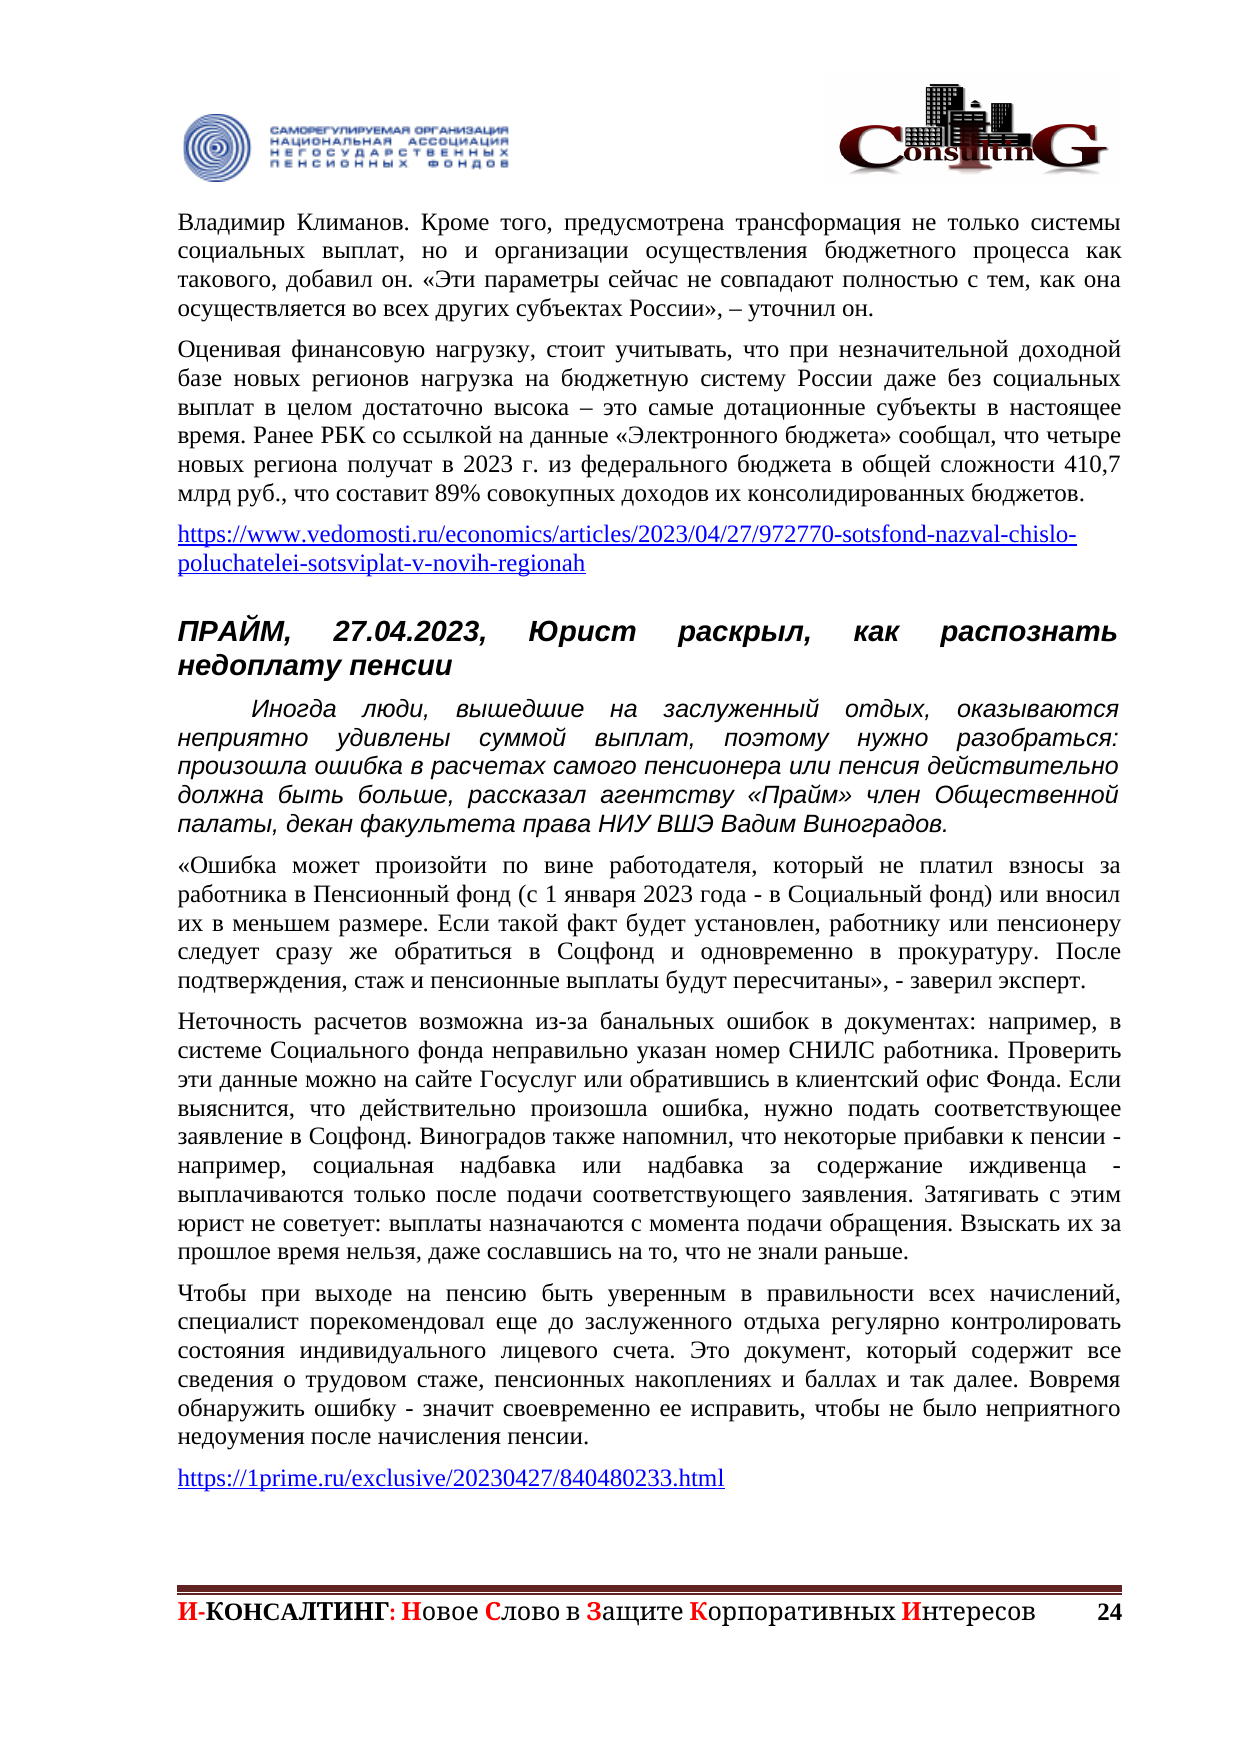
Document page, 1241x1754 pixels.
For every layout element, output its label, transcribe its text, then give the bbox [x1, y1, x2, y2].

subtitle Иногда люди, вышедшие на заслуженный отдых, оказываются неприятно удивлены суммой выплат, поэтому нужно разобраться: произошла ошибка в расчетах самого пенсионера или пенсия действительно должна быть больше, рассказал агентству «Прайм» член Общественной палаты, декан факультета права НИУ ВШЭ Вадим Виноградов. [177, 694, 1122, 838]
subtitle ПРАЙМ, 27.04.2023, Юрист раскрыл, как распознать недоплату пенсии [177, 614, 1122, 681]
text Чтобы при выходе на пенсию быть уверенным в правильности всех начислений, специалист порекомендовал еще до заслуженного отдыха регулярно контролировать состояния индивидуального лицевого счета. Это документ, который содержит все сведения о трудовом стаже, пенсионных накоплениях и баллах и так далее. Вовремя обнаружить ошибку - значит своевременно ее исправить, чтобы не было неприятного недоумения после начисления пенсии. [177, 1278, 1122, 1450]
text https://www.vedomosti.ru/economics/articles/2023/04/27/972770-sotsfond-nazval-chislo-poluchatelei-sotsviplat-v-novih-regionah [177, 519, 1122, 577]
text https://1prime.ru/exclusive/20230427/840480233.html [177, 1463, 1122, 1491]
text Оценивая финансовую нагрузку, стоит учитывать, что при незначительной доходной базе новых регионов нагрузка на бюджетную систему России даже без социальных выплат в целом достаточно высока – это самые дотационные субъекты в настоящее время. Ранее РБК со ссылкой на данные «Электронного бюджета» сообщал, что четыре новых региона получат в 2023 г. из федерального бюджета в общей сложности 410,7 млрд руб., что составит 89% совокупных доходов их консолидированных бюджетов. [177, 334, 1122, 507]
text Неточность расчетов возможна из-за банальных ошибок в документах: например, в системе Социального фонда неправильно указан номер СНИЛС работника. Проверить эти данные можно на сайте Госуслуг или обратившись в клиентский офис Фонда. Если выяснится, что действительно произошла ошибка, нужно подать соответствующее заявление в Соцфонд. Виноградов также напомнил, что некоторые прибавки к пенсии - например, социальная надбавка или надбавка за содержание иждивенца - выплачиваются только после подачи соответствующего заявления. Затягивать с этим юрист не советует: выплаты назначаются с момента подачи обращения. Взыскать их за прошлое время нельзя, даже сославшись на то, что не знали раньше. [177, 1006, 1122, 1265]
picture [183, 114, 509, 182]
text «Ошибка может произойти по вине работодателя, который не платил взносы за работника в Пенсионный фонд (с 1 января 2023 года - в Социальный фонд) или вносил их в меньшем размере. Если такой факт будет установлен, работнику или пенсионеру следует сразу же обратиться в Соцфонд и одновременно в прокуратуру. После подтверждения, стаж и пенсионные выплаты будут пересчитаны», - заверил эксперт. [177, 850, 1122, 994]
picture [822, 73, 1123, 182]
